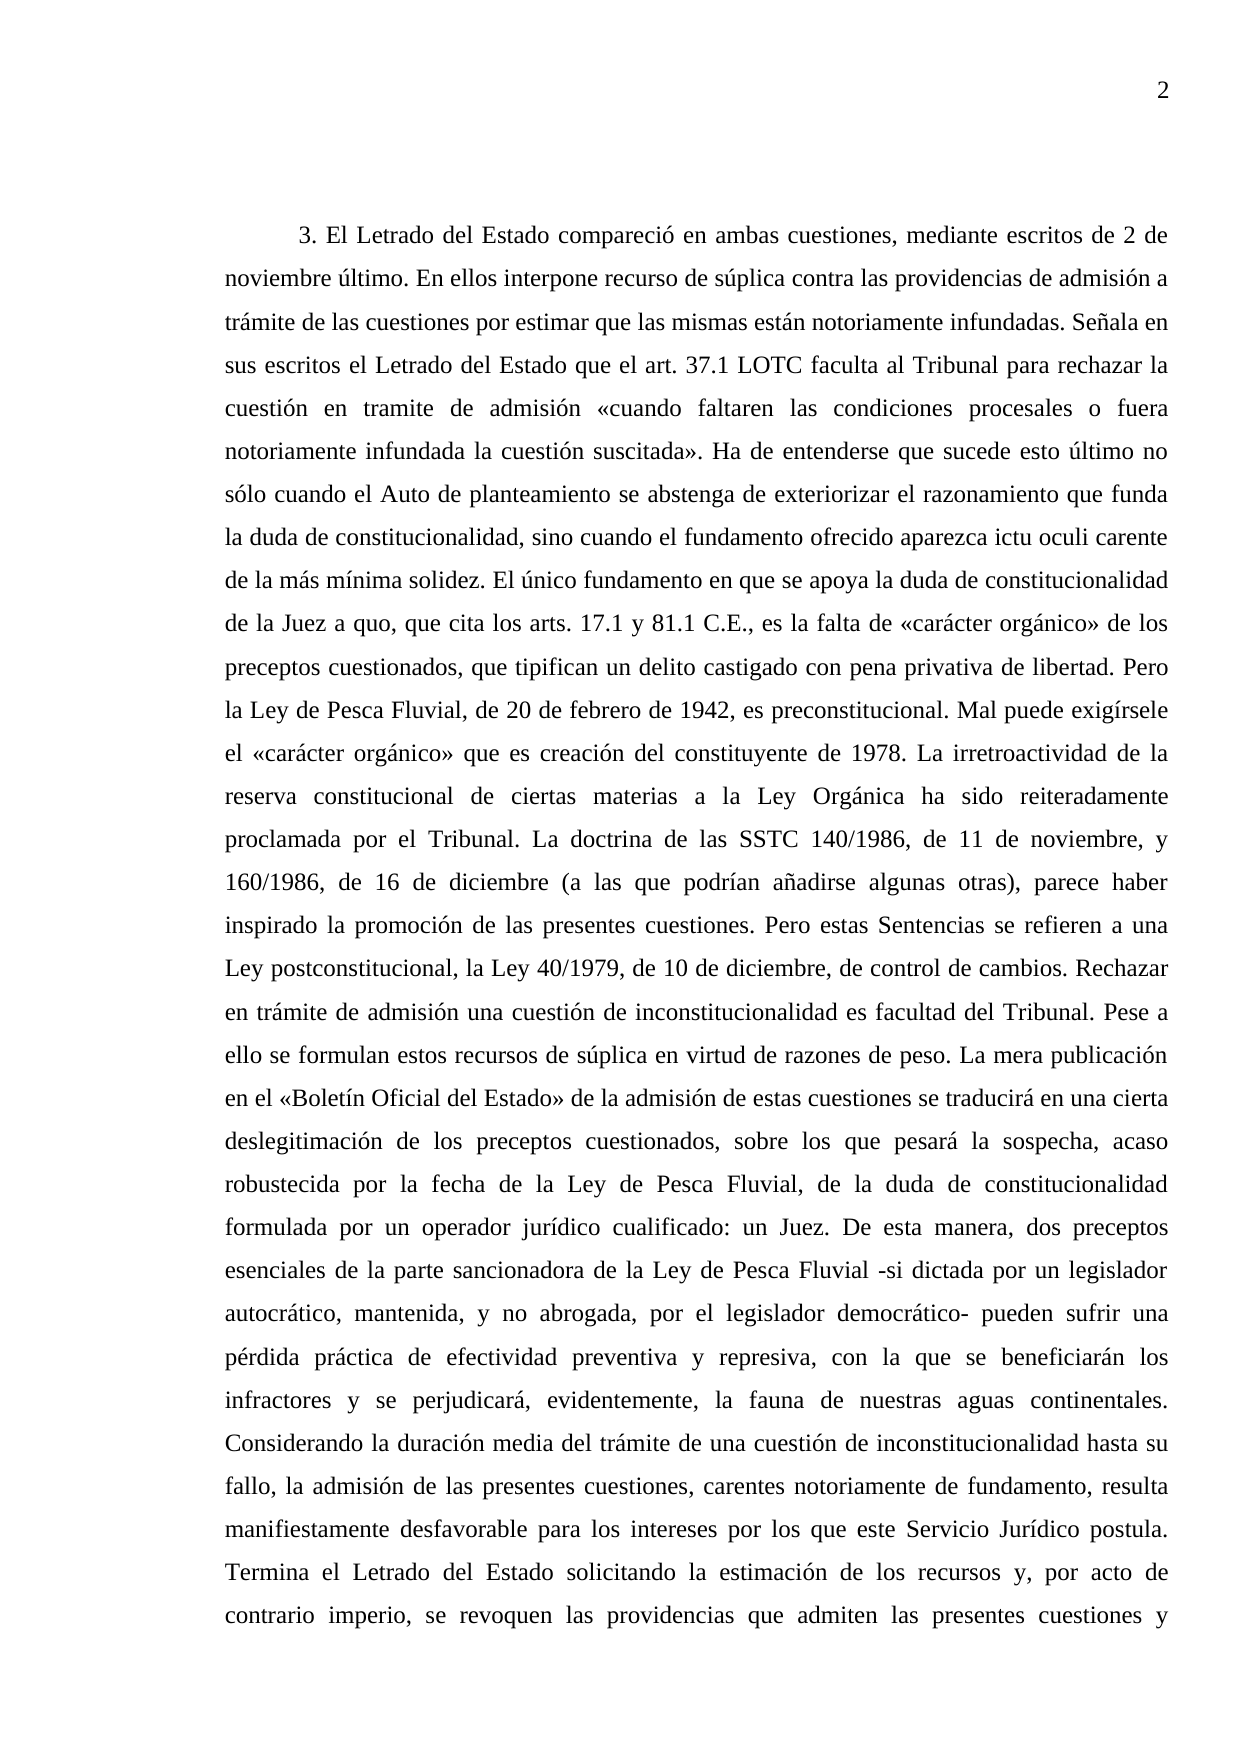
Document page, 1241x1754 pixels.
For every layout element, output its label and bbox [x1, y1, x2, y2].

text [224, 220, 1169, 1629]
